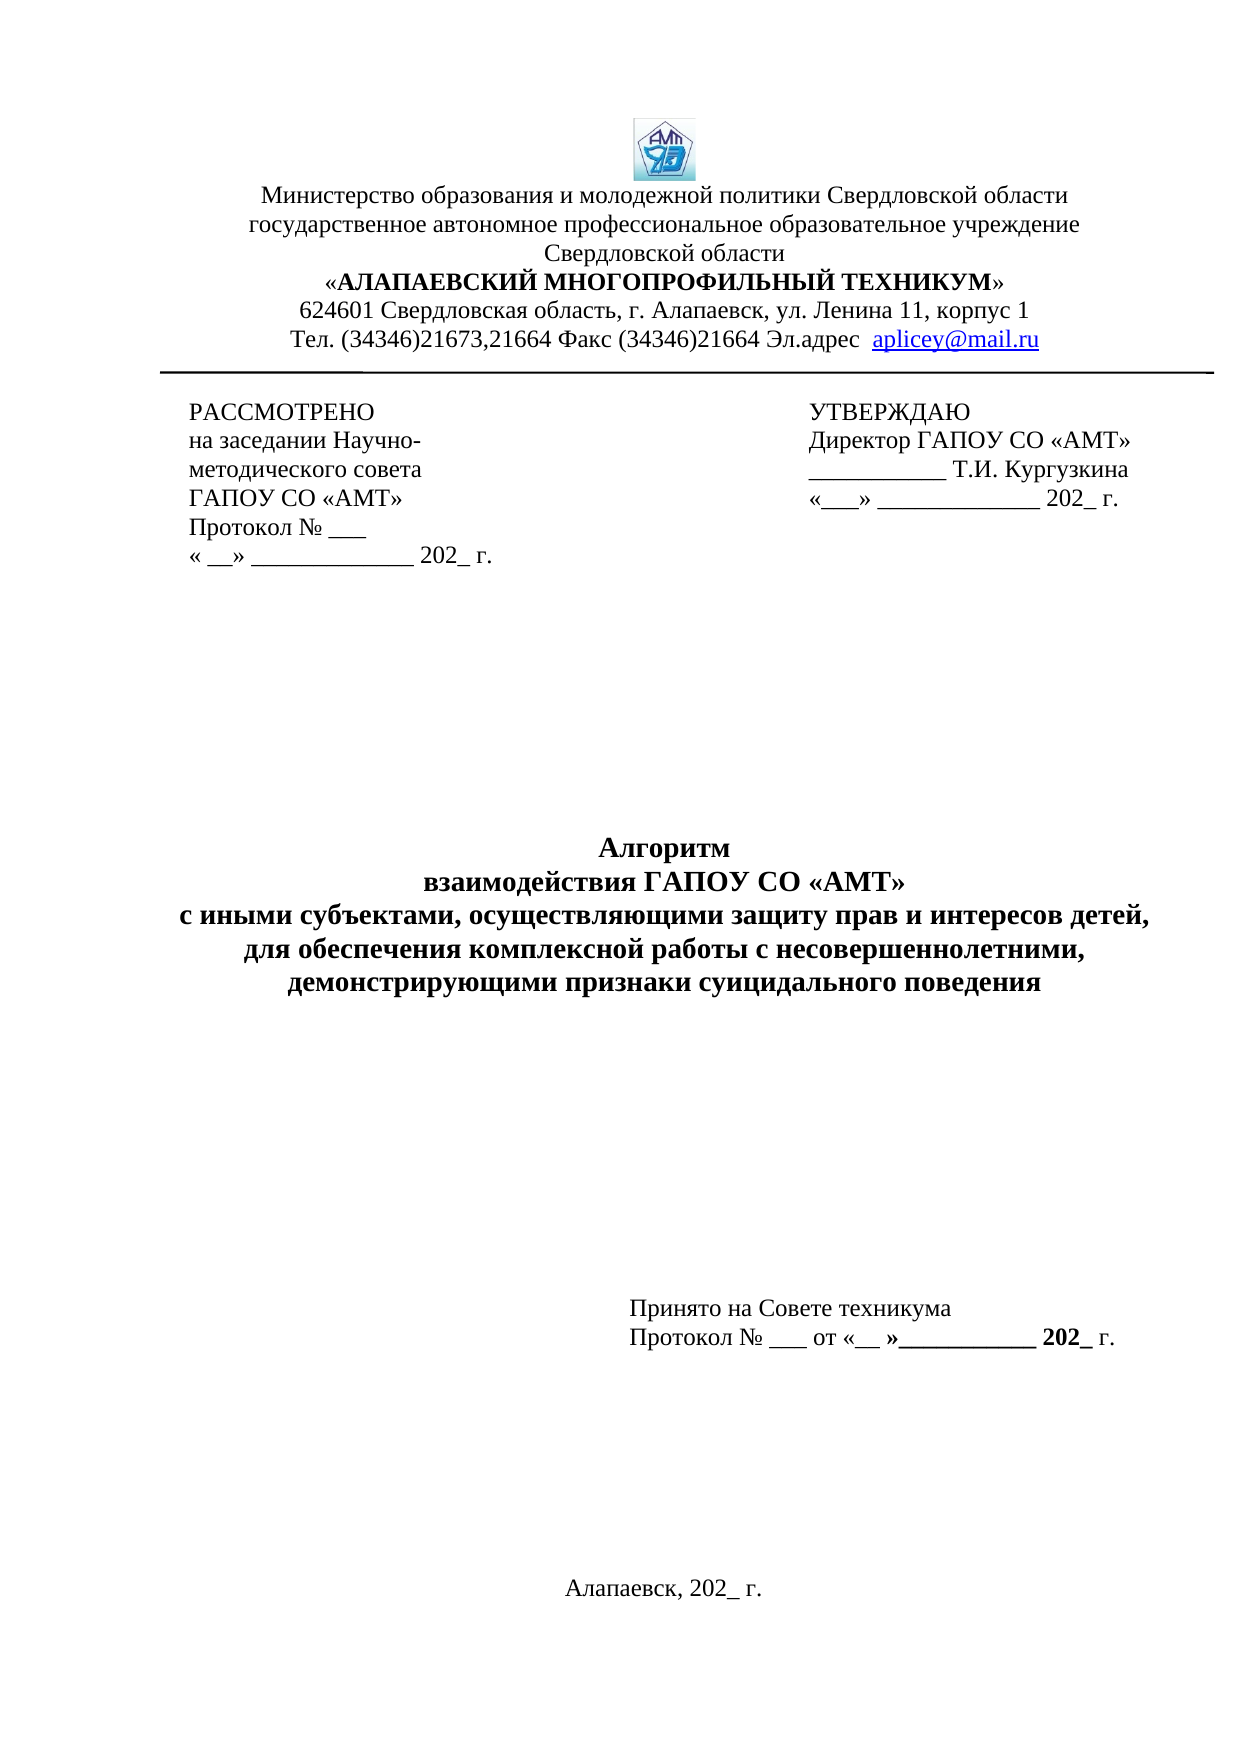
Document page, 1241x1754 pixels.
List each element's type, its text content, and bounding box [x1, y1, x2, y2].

text для обеспечения комплексной работы с несовершеннолетними, [177, 931, 1152, 964]
text Принято на Совете техникума [629, 1293, 1240, 1322]
text Протокол № ___ от «__ »___________ 202_ г. [1099, 1322, 1240, 1350]
text 624601 Свердловская область, г. Алапаевск, ул. Ленина 11, корпус 1 [177, 296, 1152, 324]
picture [633, 118, 696, 181]
text Министерство образования и молодежной политики Свердловской области [177, 181, 1152, 209]
text с иными субъектами, осуществляющими защиту прав и интересов детей, [177, 897, 1152, 931]
text «АЛАПАЕВСКИЙ МНОГОПРОФИЛЬНЫЙ ТЕХНИКУМ» [177, 267, 1152, 296]
text Протокол № ___ от «__ »___________ 202_ г. [629, 1322, 880, 1350]
text государственное автономное профессиональное образовательное учреждение Свердловской области [177, 209, 1152, 267]
text Алапаевск, 202_ г. [177, 1575, 1149, 1602]
table_header УТВЕРЖДАЮ Директор ГАПОУ СО «АМТ» ___________ Т.И. Кургузкина «___» _____________ 202_ г. [720, 397, 1192, 569]
text Тел. (34346)21673,21664 Факс (34346)21664 Эл.адрес арliсеу@mail.ru [177, 324, 1152, 353]
text демонстрирующими признаки суицидального поведения [177, 964, 1152, 998]
text взаимодействия ГАПОУ СО «АМТ» [177, 864, 1152, 897]
text Алгоритм [177, 830, 1152, 864]
table_header РАССМОТРЕНО на заседании Научно- методического совета ГАПОУ СО «АМТ» Протокол № ___ « __» _____________ 202_ г. [177, 397, 720, 569]
